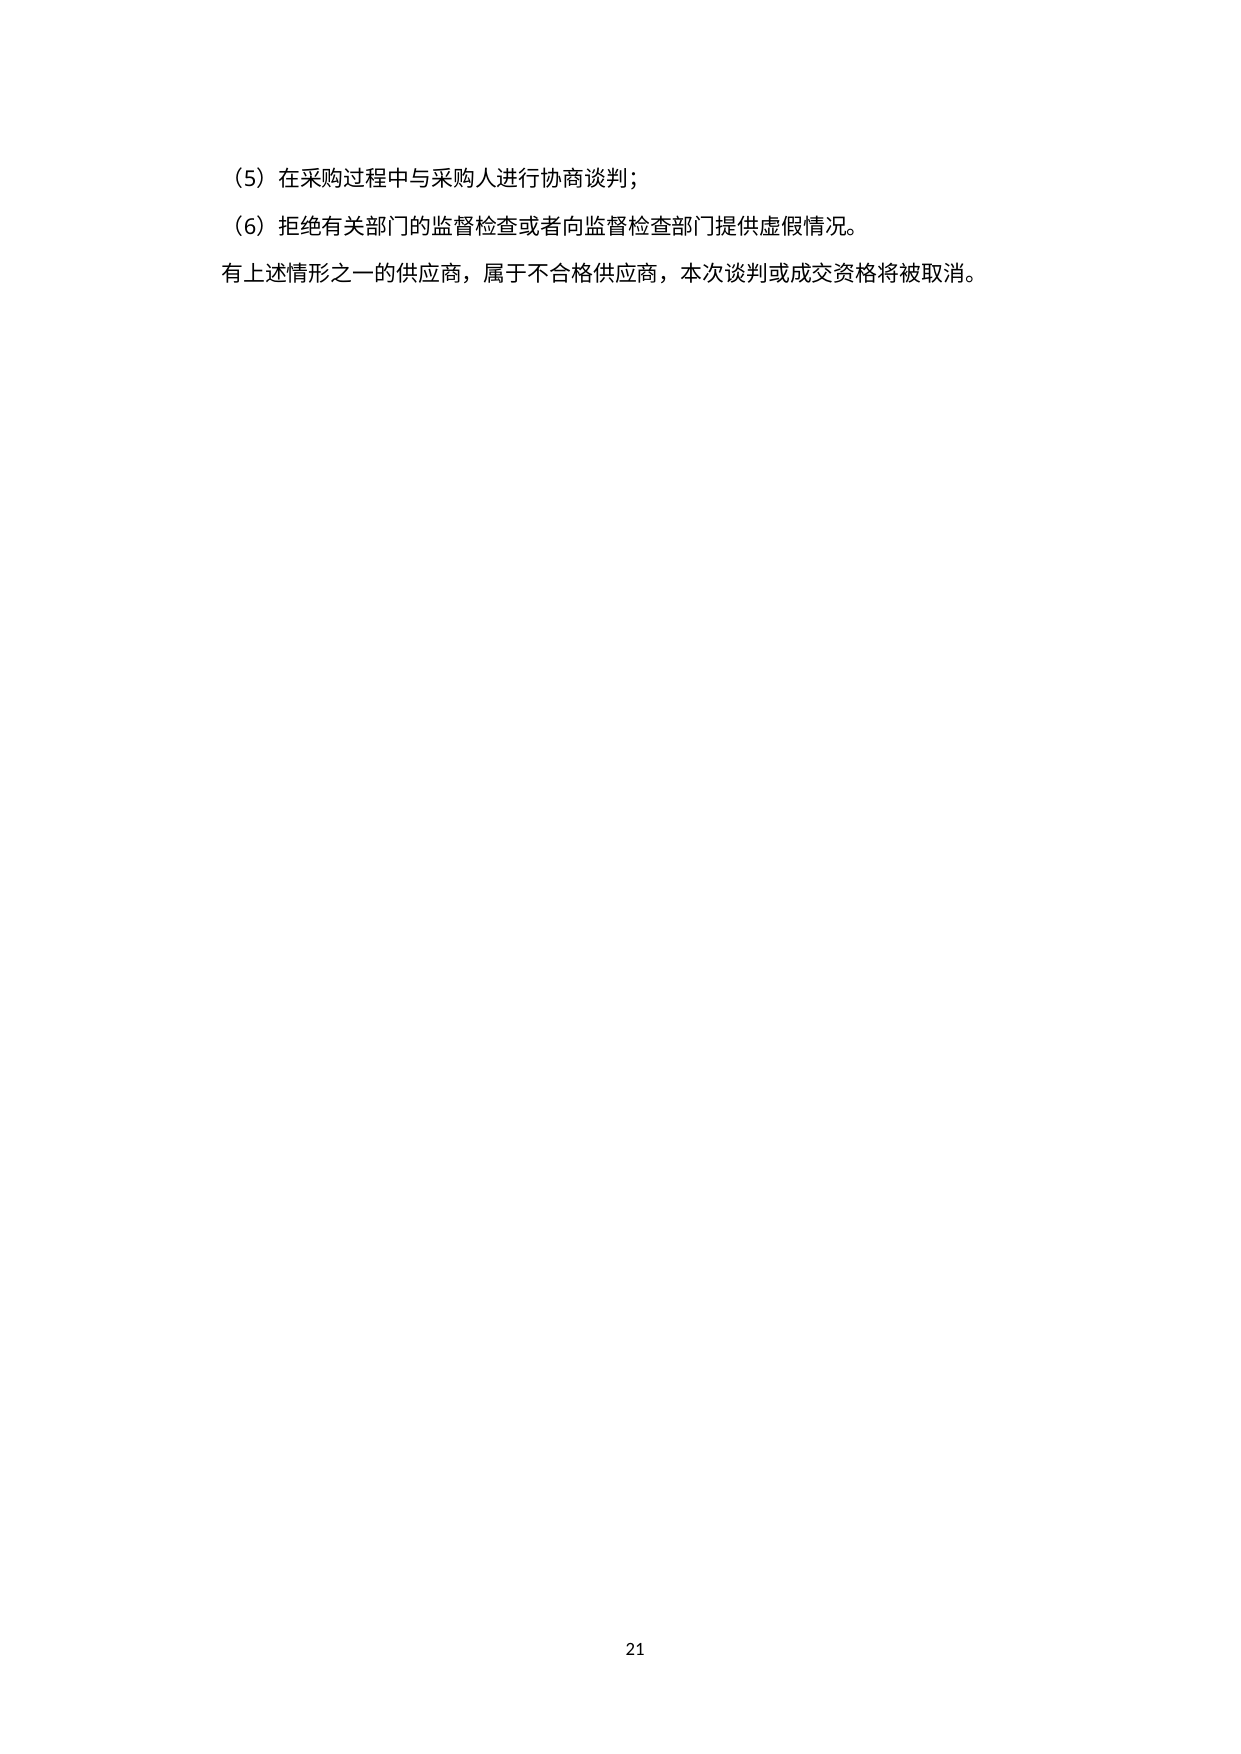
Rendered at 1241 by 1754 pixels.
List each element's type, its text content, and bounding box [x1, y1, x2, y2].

text 有上述情形之一的供应商，属于不合格供应商，本次谈判或成交资格将被取消。 [177, 256, 1092, 288]
text （6）拒绝有关部门的监督检查或者向监督检查部门提供虚假情况。 [222, 209, 1092, 240]
text （5）在采购过程中与采购人进行协商谈判； [222, 161, 1092, 193]
